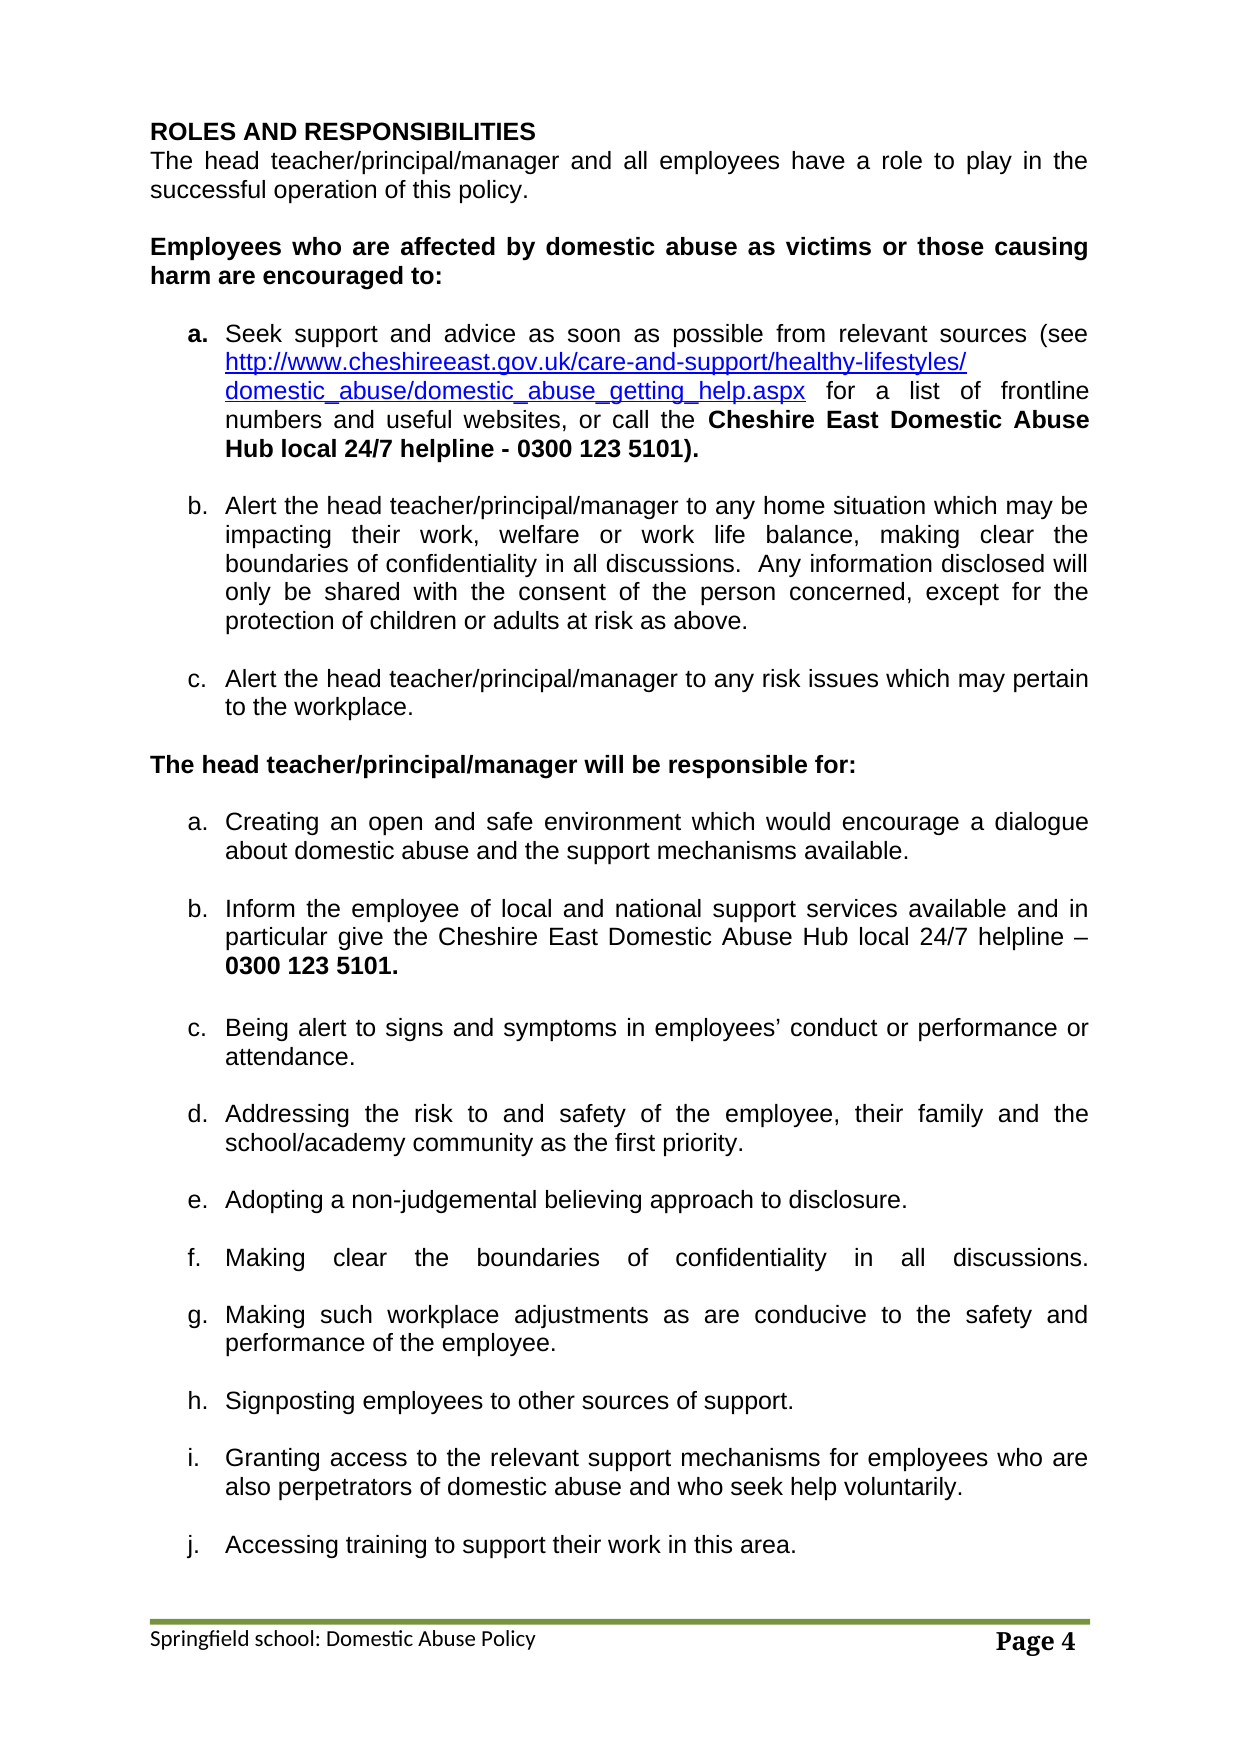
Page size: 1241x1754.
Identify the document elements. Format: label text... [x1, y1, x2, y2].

text Employees who are affected by domestic abuse as victims or those causing harm are encouraged to: [150, 232, 1090, 290]
list Signposting employees to other sources of support. [187, 1386, 1090, 1415]
list Granting access to the relevant support mechanisms for employees who are also perpetrators of domestic abuse and who seek help voluntarily. [187, 1443, 1090, 1501]
list Alert the head teacher/principal/manager to any home situation which may be impacting their work, welfare or work life balance, making clear the boundaries of confidentiality in all discussions. Any information disclosed will only be shared with the consent of the person concerned, except for the protection of children or adults at risk as above. [187, 491, 1090, 635]
list Alert the head teacher/principal/manager to any risk issues which may pertain to the workplace. [187, 664, 1090, 721]
list Making clear the boundaries of confidentiality in all discussions. [187, 1243, 1090, 1300]
list Seek support and advice as soon as possible from relevant sources (see http://www.cheshireeast.gov.uk/care-and-support/healthy-lifestyles/domestic_abuse/domestic_abuse_getting_help.aspx for a list of frontline numbers and useful websites, or call the Cheshire East Domestic Abuse Hub local 24/7 helpline - 0300 123 5101). [187, 319, 1090, 462]
list Creating an open and safe environment which would encourage a dialogue about domestic abuse and the support mechanisms available. [187, 807, 1090, 865]
text The head teacher/principal/manager will be responsible for: [150, 750, 1090, 779]
list Making such workplace adjustments as are conducive to the safety and performance of the employee. [187, 1300, 1090, 1357]
text The head teacher/principal/manager and all employees have a role to play in the successful operation of this policy. [150, 146, 1090, 204]
list Being alert to signs and symptoms in employees’ conduct or performance or attendance. [187, 1013, 1090, 1070]
list Accessing training to support their work in this area. [187, 1530, 1090, 1558]
list Inform the employee of local and national support services available and in particular give the Cheshire East Domestic Abuse Hub local 24/7 helpline – 0300 123 5101. [187, 894, 1090, 980]
list Adopting a non-judgemental believing approach to disclosure. [187, 1185, 1090, 1214]
text ROLES RESPONSIBILITIES [150, 117, 1090, 146]
list Addressing the risk to and safety of the employee, their family and the school/academy community as the first priority. [187, 1099, 1090, 1157]
